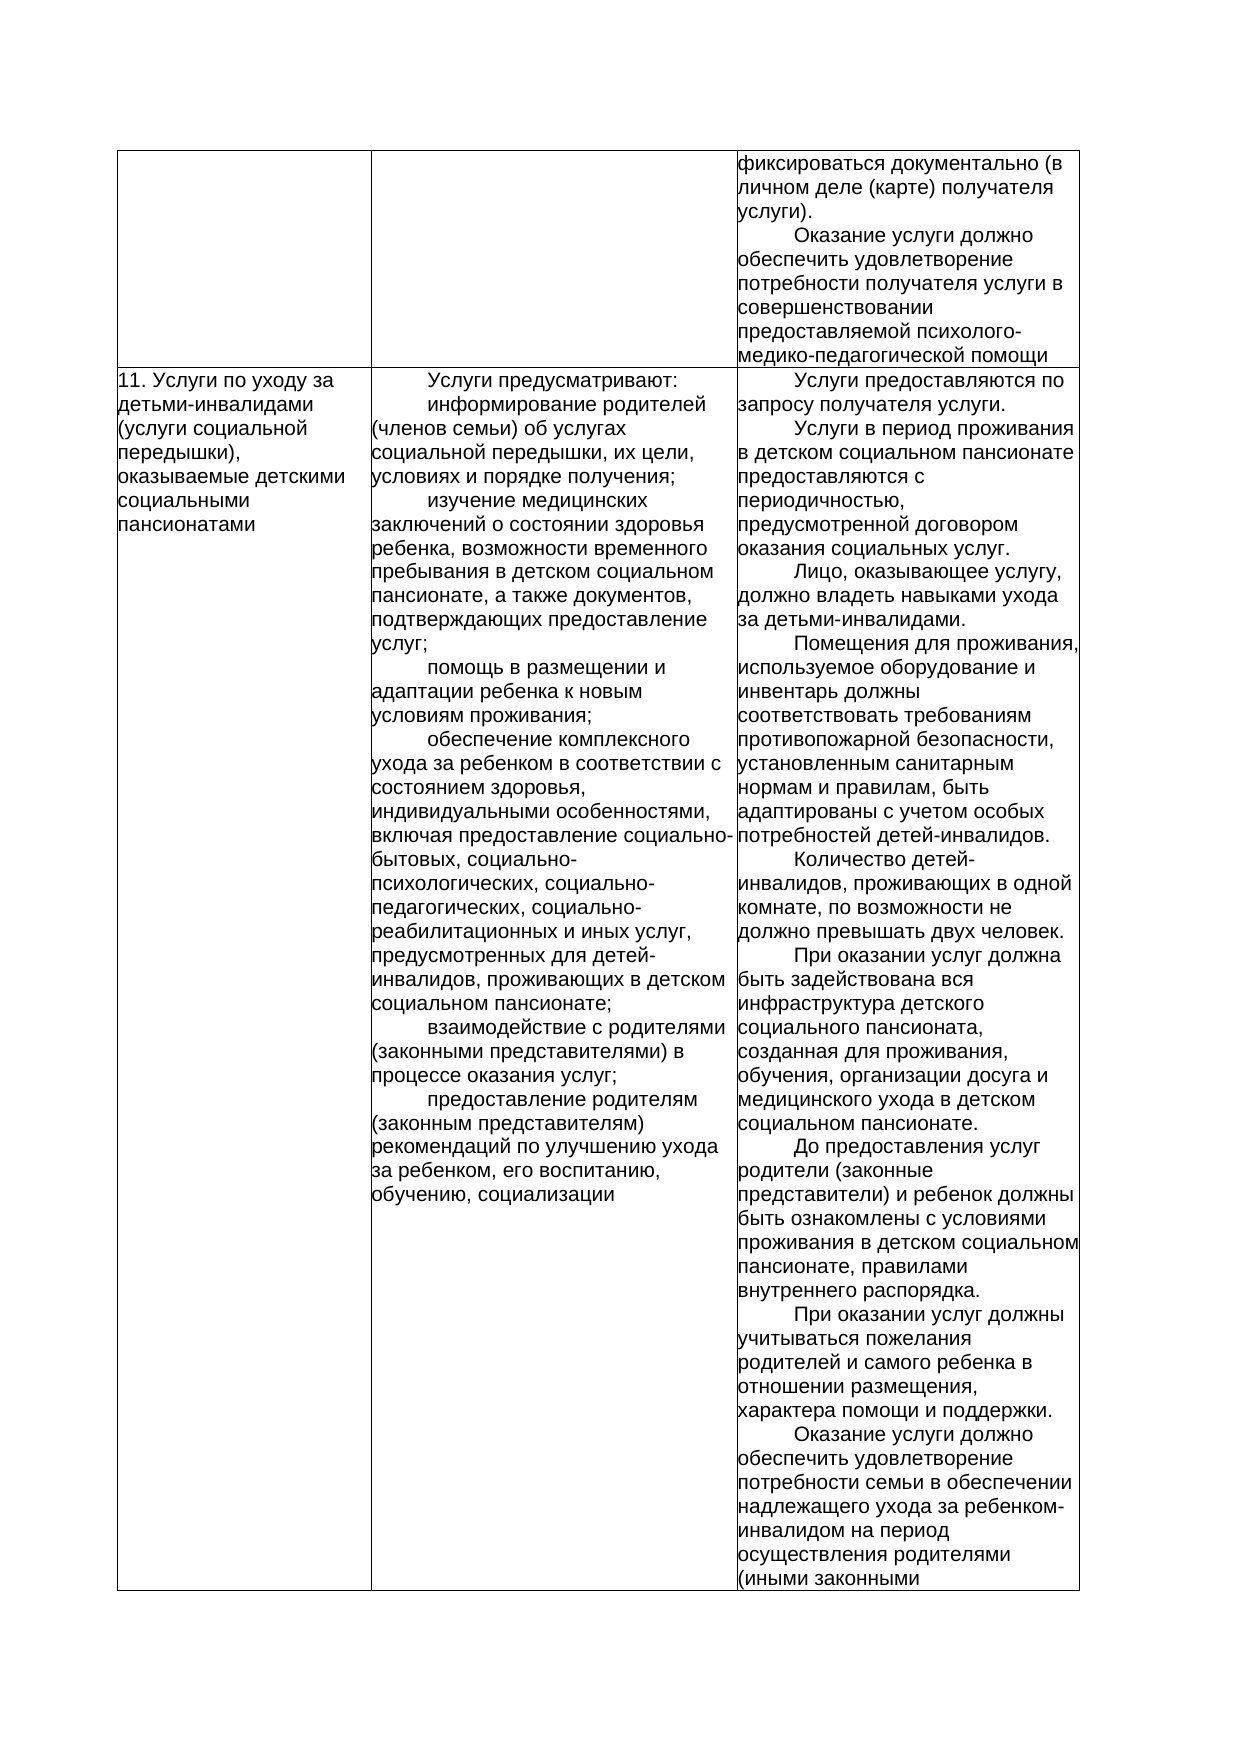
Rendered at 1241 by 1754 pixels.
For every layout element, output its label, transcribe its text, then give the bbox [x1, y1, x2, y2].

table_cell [372, 151, 737, 367]
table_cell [118, 151, 371, 367]
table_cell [738, 151, 1079, 367]
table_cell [118, 368, 371, 1589]
